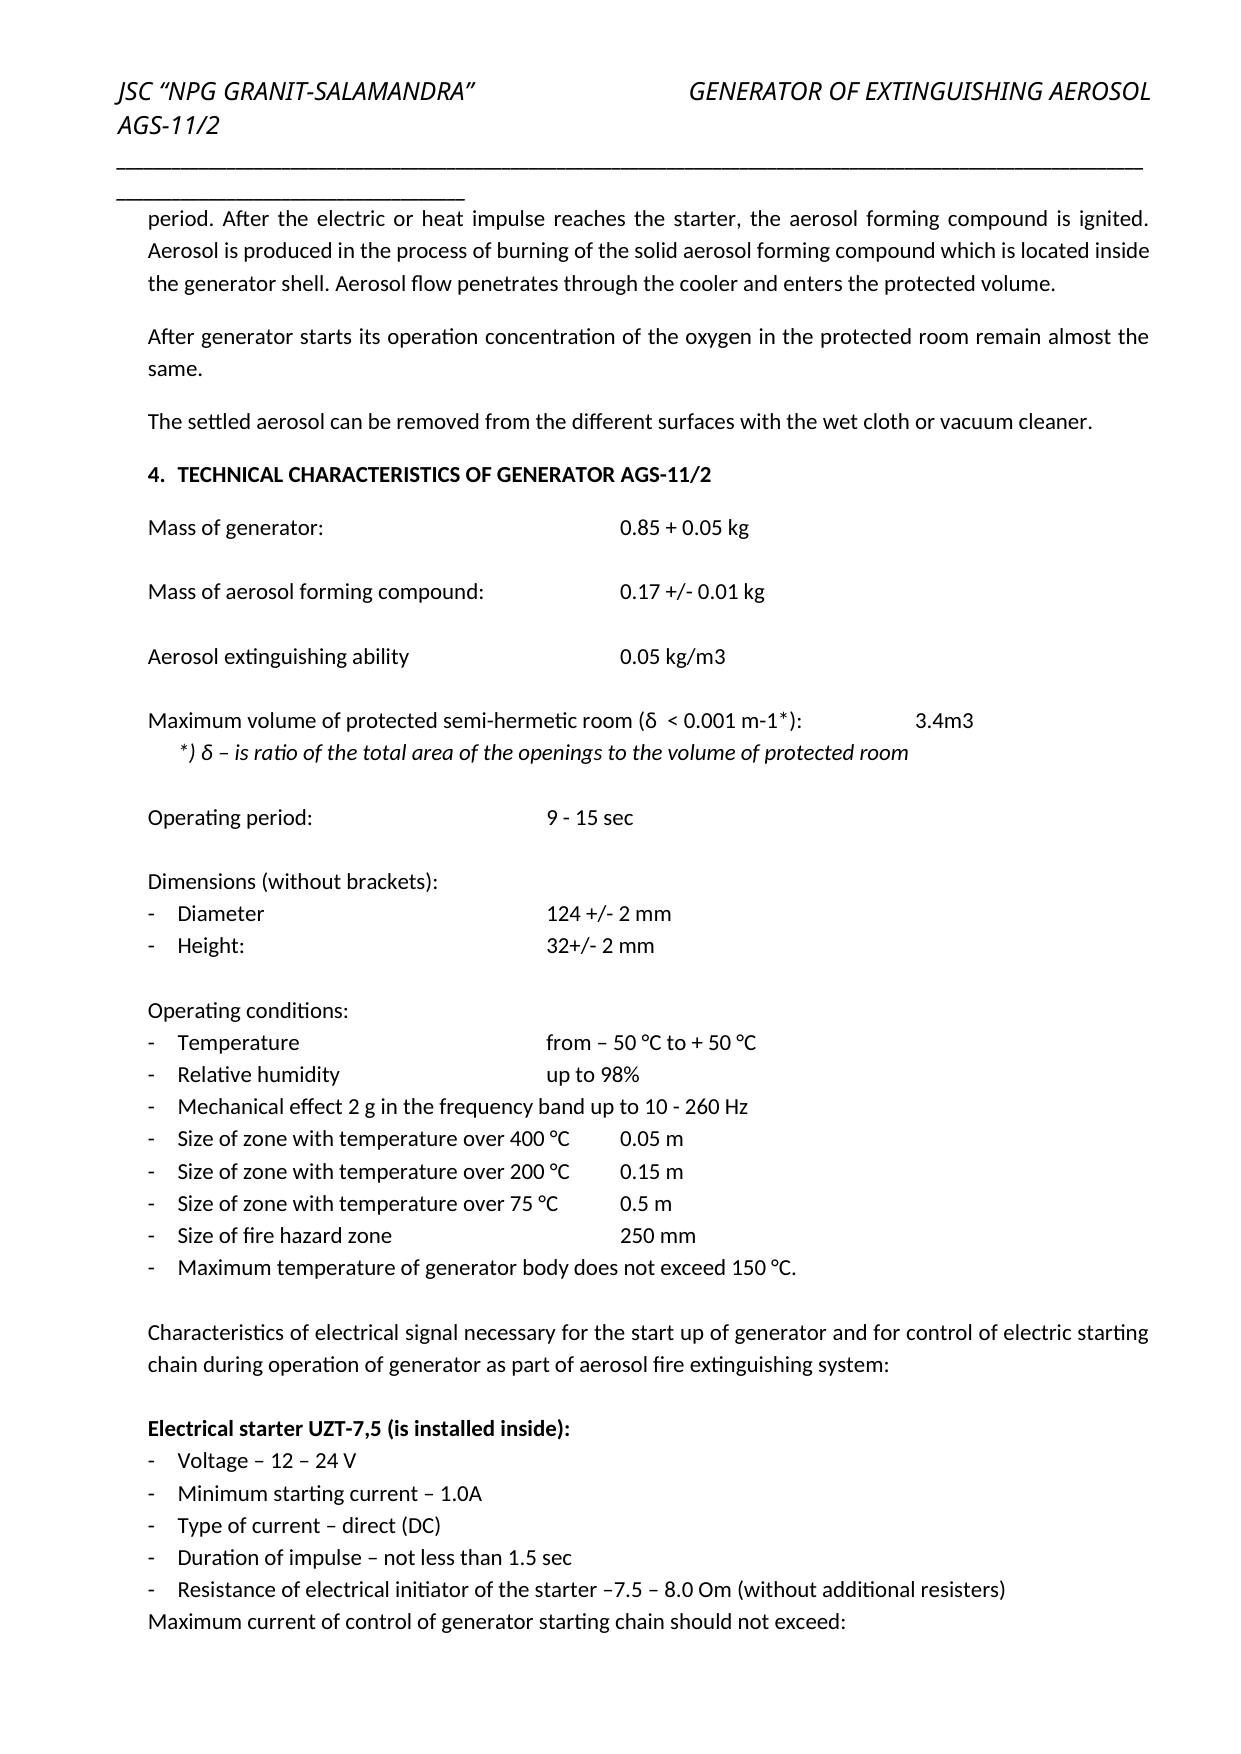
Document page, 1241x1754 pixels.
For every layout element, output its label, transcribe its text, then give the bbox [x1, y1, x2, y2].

text Operating conditions: [148, 996, 1152, 1024]
list Maximum temperature of generator body does not exceed 150 °C. [148, 1253, 1152, 1281]
list Size of zone with temperature over 75 °C 0.5 m [148, 1189, 1152, 1217]
text Mass of aerosol forming compound: 0.17 +/- 0.01 kg [148, 577, 1152, 605]
list Minimum starting current – 1.0A [148, 1479, 1152, 1507]
text *) δ – is ratio of the total area of the openings to the volume of protected room [148, 738, 1152, 766]
list TECHNICAL CHARACTERISTICS OF GENERATOR AGS-11/2 [148, 460, 1152, 488]
list Size of zone with temperature over 400 °C 0.05 m [148, 1124, 1152, 1153]
list Temperature from – 50 °C to + 50 °C [148, 1028, 1152, 1056]
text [148, 204, 1152, 297]
list Relative humidity up to 98% [148, 1060, 1152, 1088]
list Diameter 124 +/- 2 mm [148, 899, 1152, 927]
list Mechanical effect 2 g in the frequency band up to 10 - 260 Hz [148, 1092, 1152, 1120]
text Maximum volume of protected semi-hermetic room (δ < 0.001 m-1*): 3.4m3 [148, 706, 1152, 734]
list Type of current – direct (DC) [148, 1511, 1152, 1539]
list Voltage – 12 – 24 V [148, 1446, 1152, 1474]
list Size of fire hazard zone 250 mm [148, 1221, 1152, 1249]
text Maximum current of control of generator starting chain should not exceed: [148, 1607, 1152, 1635]
text Characteristics of electrical signal necessary for the start up of generator and for control of electric starting chain during operation of generator as part of aerosol fire extinguishing system: [148, 1318, 1152, 1378]
list Resistance of electrical initiator of the starter –7.5 – 8.0 Om (without additional resisters) [148, 1575, 1152, 1603]
list Size of zone with temperature over 200 °C 0.15 m [148, 1157, 1152, 1185]
text Operating period: 9 - 15 sec [148, 803, 1152, 831]
list Height: 32+/- 2 mm [148, 931, 1152, 959]
text Dimensions (without brackets): [148, 867, 1152, 895]
text Electrical starter UZT-7,5 (is installed inside): [148, 1414, 1152, 1442]
list Duration of impulse – not less than 1.5 sec [148, 1543, 1152, 1571]
text After generator starts its operation concentration of the oxygen in the protected room remain almost the same. [148, 322, 1152, 382]
text Mass of generator: 0.85 + 0.05 kg [148, 513, 1152, 541]
text The settled aerosol can be removed from the different surfaces with the wet cloth or vacuum cleaner. [148, 407, 1152, 435]
text Aerosol extinguishing ability 0.05 kg/m3 [148, 642, 1152, 670]
